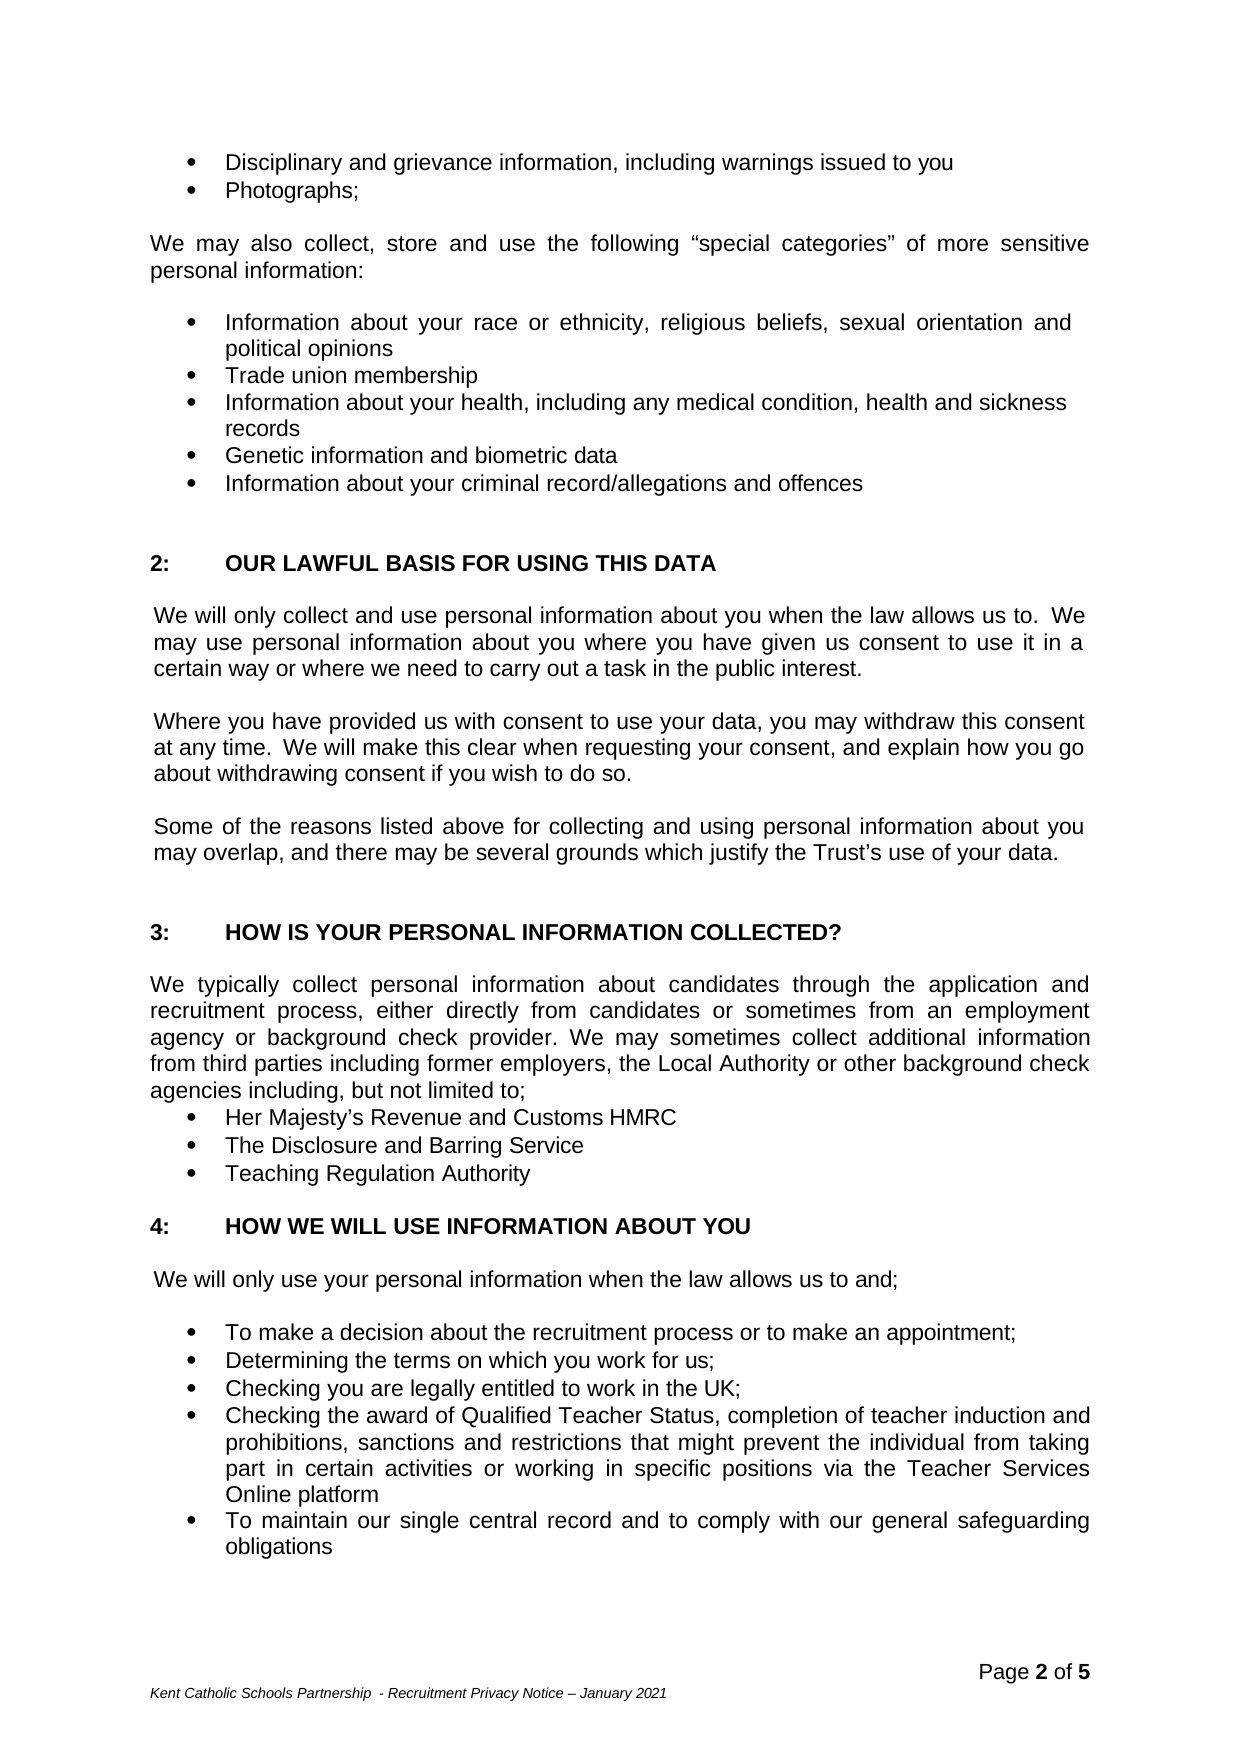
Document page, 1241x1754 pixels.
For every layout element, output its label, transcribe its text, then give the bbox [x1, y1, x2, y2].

subtitle 3: HOW IS YOUR PERSONAL INFORMATION COLLECTED? [150, 918, 1103, 945]
list Checking the award of Qualified Teacher Status, completion of teacher induction and prohibitions, sanctions and restrictions that might prevent the individual from taking part in certain activities or working in specific positions via the Teacher Services Online platform [187, 1402, 1091, 1508]
text Some of the reasons listed above for collecting and using personal information about you may overlap, and there may be several grounds which justify the Trust’s use of your data. [153, 813, 1085, 866]
text We will only use your personal information when the law allows us to and; [153, 1266, 1103, 1292]
text We typically collect personal information about candidates through the application and recruitment process, either directly from candidates or sometimes from an employment agency or background check provider. We may sometimes collect additional information from third parties including former employers, the Local Authority or other background check agencies including, but not limited to; [150, 971, 1091, 1103]
subtitle 2: OUR LAWFUL BASIS FOR USING THIS DATA [150, 549, 1103, 576]
text Where you have provided us with consent to use your data, you may withdraw this consent at any time. We will make this clear when requesting your consent, and explain how you go about withdrawing consent if you wish to do so. [153, 708, 1085, 787]
text We may also collect, store and use the following “special categories” of more sensitive personal information: [150, 230, 1091, 283]
list Photographs; [187, 176, 1103, 204]
list Information about your criminal record/allegations and offences [187, 469, 1103, 497]
list Her Majesty’s Revenue and Customs HMRC [187, 1103, 1103, 1131]
list Trade union membership [187, 361, 1103, 389]
list To maintain our single central record and to comply with our general safeguarding obligations [187, 1508, 1091, 1559]
list To make a decision about the recruitment process or to make an appointment; [187, 1318, 1103, 1346]
list Disciplinary and grievance information, including warnings issued to you [187, 148, 1103, 176]
list Information about your health, including any medical condition, health and sickness records [187, 389, 1091, 441]
list The Disclosure and Barring Service [187, 1131, 1103, 1159]
list Teaching Regulation Authority [187, 1159, 1103, 1187]
list Checking you are legally entitled to work in the UK; [187, 1374, 1103, 1402]
list Genetic information and biometric data [187, 441, 1103, 469]
list Determining the terms on which you work for us; [187, 1346, 1103, 1374]
text We will only collect and use personal information about you when the law allows us to. We may use personal information about you where you have given us consent to use it in a certain way or where we need to carry out a task in the public interest. [153, 602, 1085, 681]
list Information about your race or ethnicity, religious beliefs, sexual orientation and political opinions [187, 309, 1091, 361]
subtitle 4: HOW WE WILL USE INFORMATION ABOUT YOU [150, 1213, 1103, 1239]
